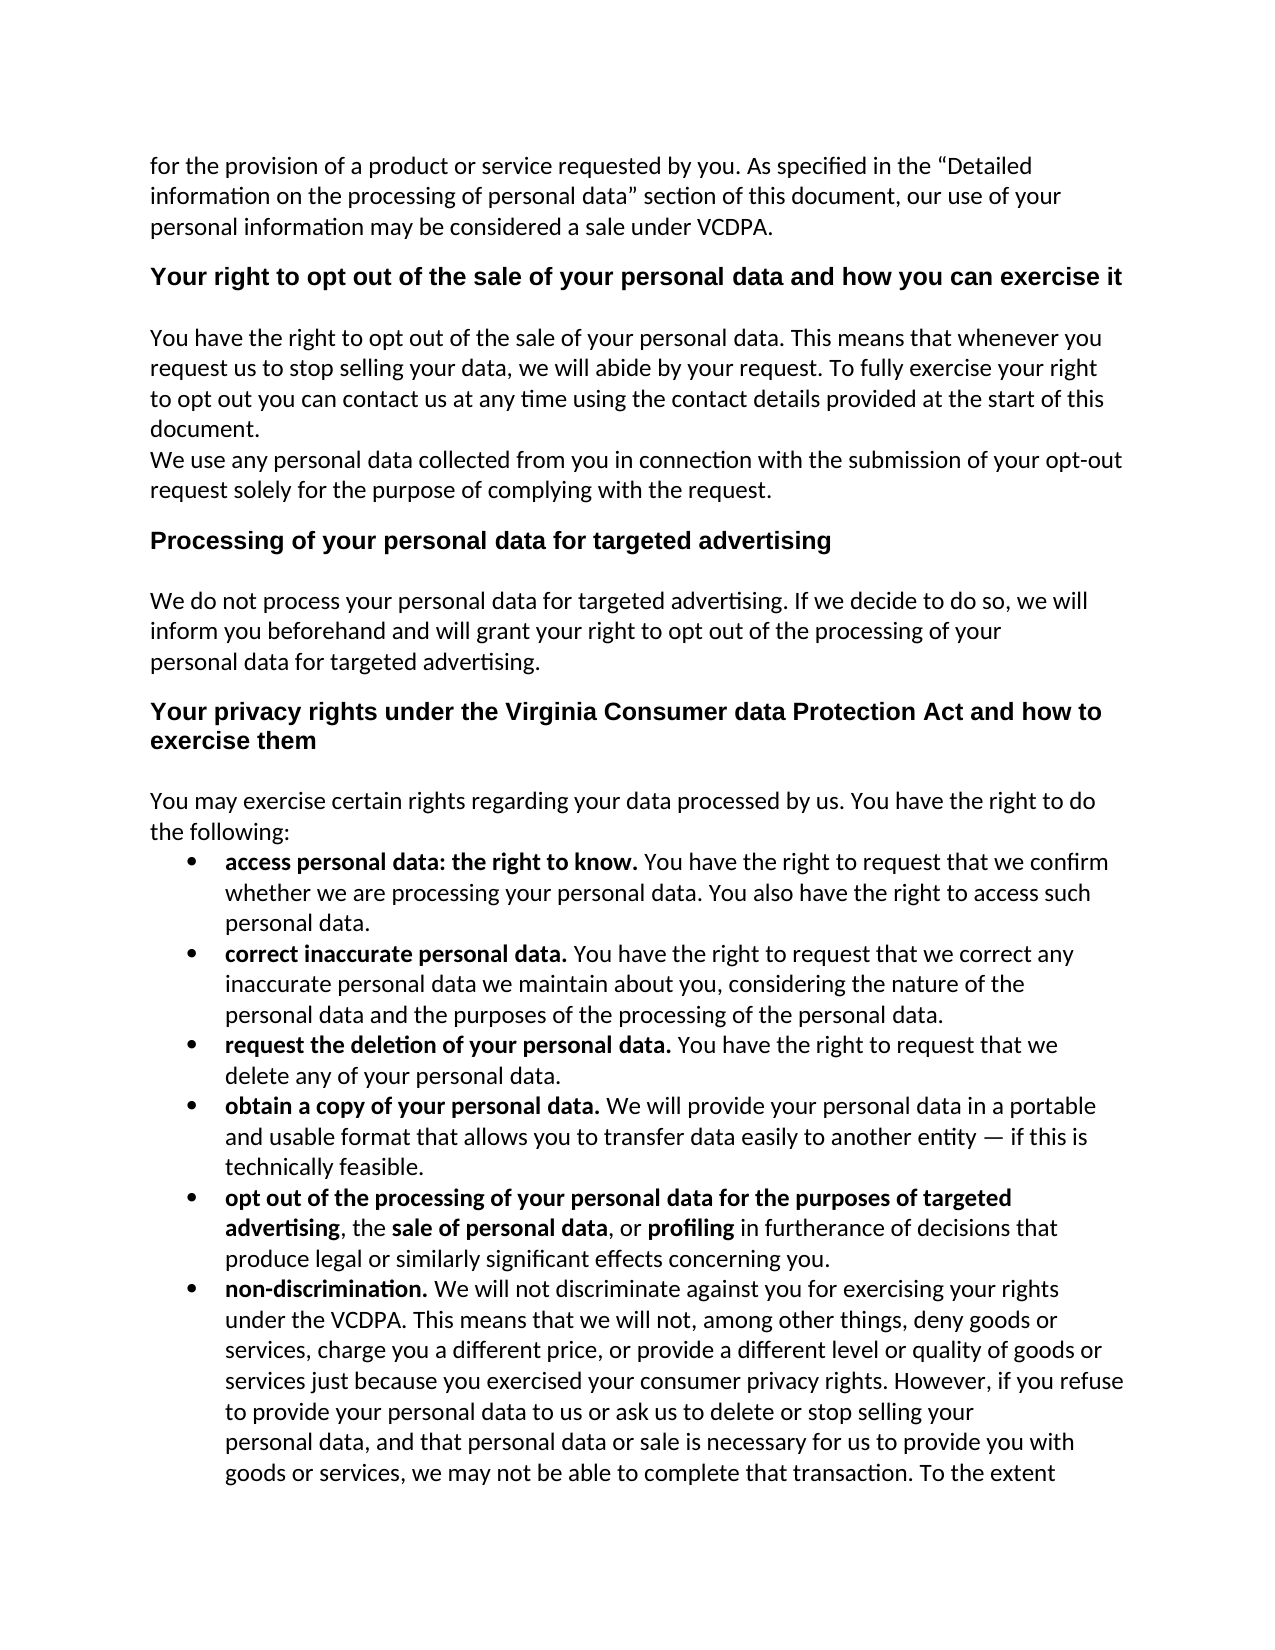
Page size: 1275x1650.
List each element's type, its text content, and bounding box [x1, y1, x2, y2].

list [187, 1274, 1125, 1487]
text You may exercise certain rights regarding your data processed by us. You have the right to do the following: [150, 755, 1125, 846]
list obtain a copy of your personal data. We will provide your personal data in a portable and usable format that allows you to transfer data easily to another entity — if this is technically feasible. [187, 1091, 1125, 1182]
text We use any personal data collected from you in connection with the submission of your opt-out request solely for the purpose of complying with the request. [150, 444, 1125, 505]
subtitle Processing of your personal data for targeted advertising [150, 526, 1125, 554]
list request the deletion of your personal data. You have the right to request that we delete any of your personal data. [187, 1029, 1125, 1091]
text You have the right to opt out of the sale of your personal data. This means that whenever you request us to stop selling your data, we will abide by your request. To fully exercise your right to opt out you can contact us at any time using the contact details provided at the start of this document. [150, 291, 1125, 444]
subtitle Your privacy rights under the Virginia Consumer data Protection Act and how to exercise them [150, 697, 1125, 755]
list correct inaccurate personal data. You have the right to request that we correct any inaccurate personal data we maintain about you, considering the nature of the personal data and the purposes of the processing of the personal data. [187, 938, 1125, 1029]
subtitle Your right to opt out of the sale of your personal data and how you can exercise it [150, 262, 1125, 291]
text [150, 150, 1125, 242]
list opt out of the processing of your personal data for the purposes of targeted advertising, the sale of personal data, or profiling in furtherance of decisions that produce legal or similarly significant effects concerning you. [187, 1182, 1125, 1274]
list access personal data: the right to know. You have the right to request that we confirm whether we are processing your personal data. You also have the right to access such personal data. [187, 846, 1125, 938]
text We do not process your personal data for targeted advertising. If we decide to do so, we will inform you beforehand and will grant your right to opt out of the processing of your personal data for targeted advertising. [150, 554, 1125, 676]
